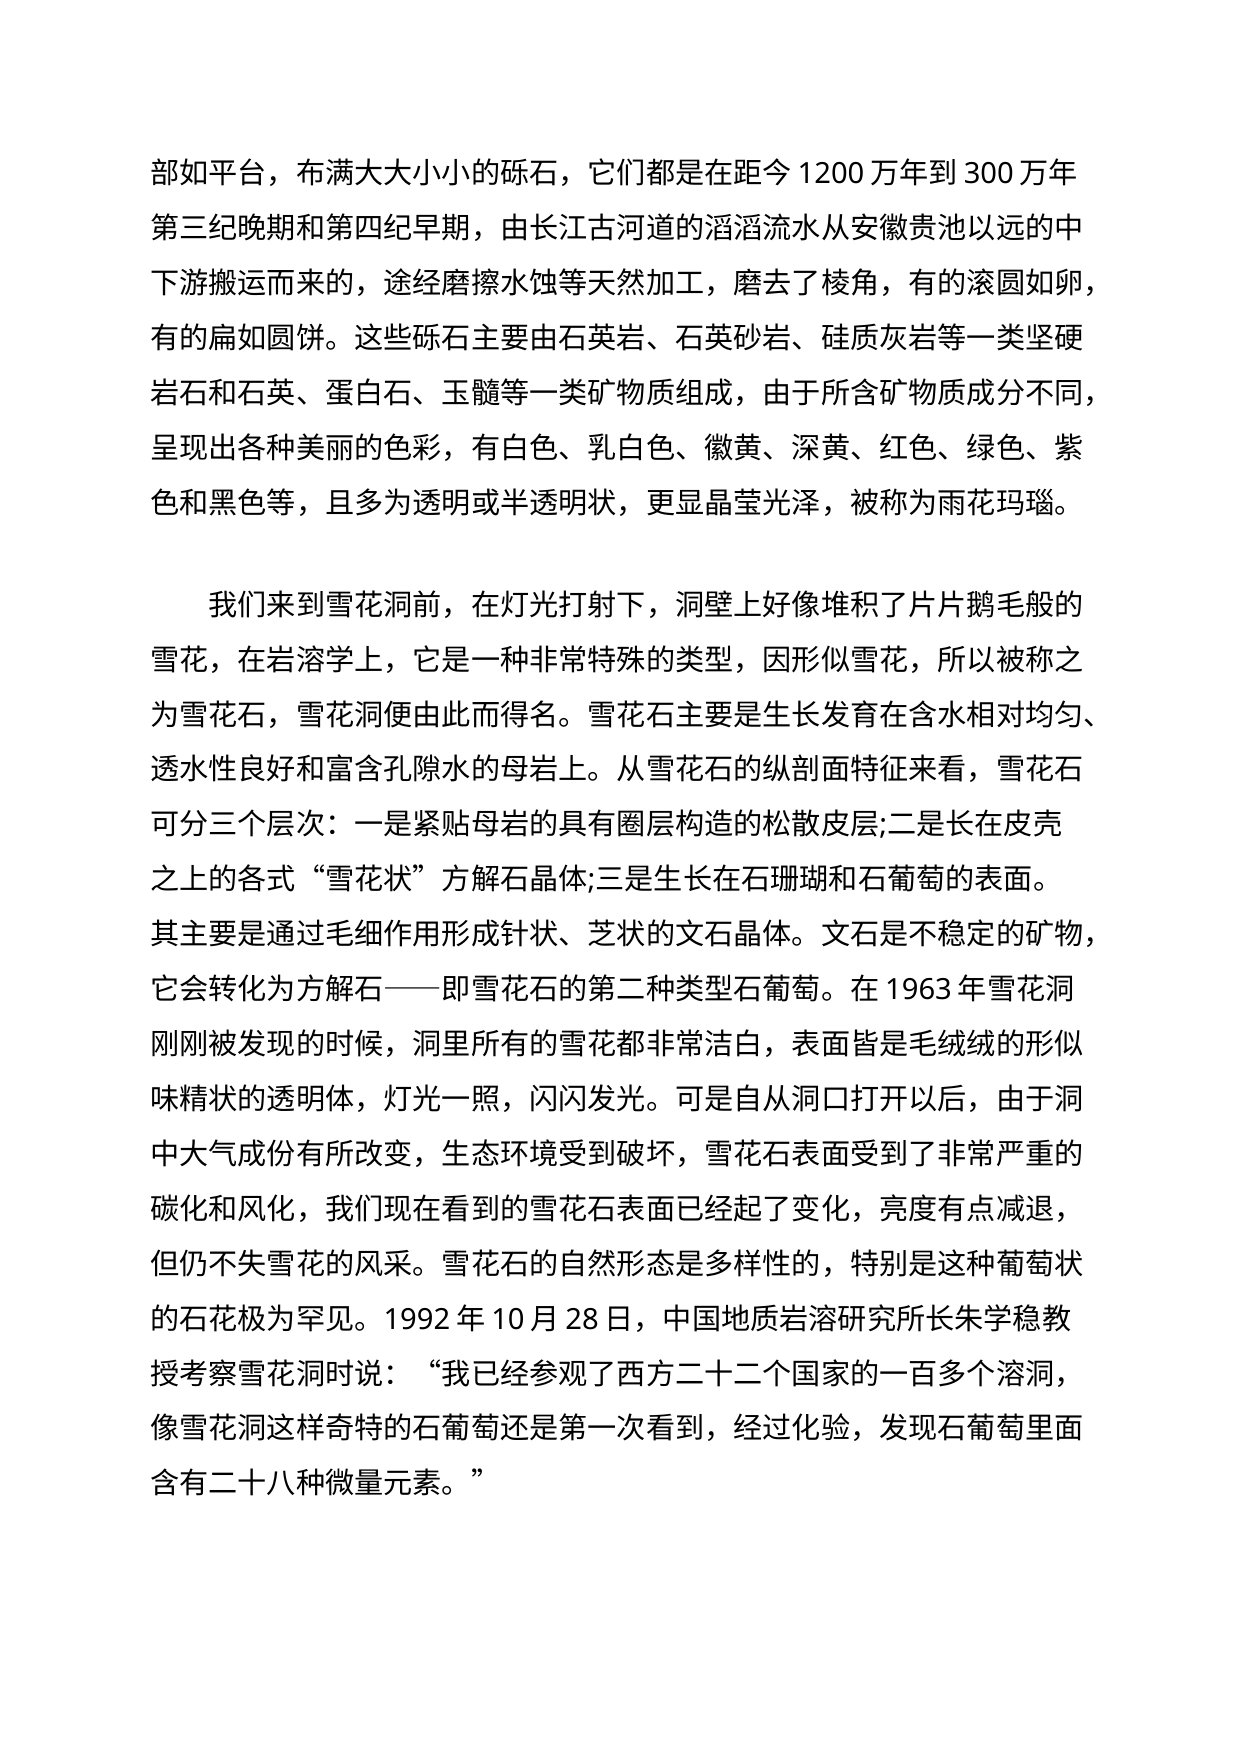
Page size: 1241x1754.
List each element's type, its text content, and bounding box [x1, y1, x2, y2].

text 我们来到雪花洞前，在灯光打射下，洞壁上好像堆积了片片鹅毛般的雪花，在岩溶学上，它是一种非常特殊的类型，因形似雪花，所以被称之为雪花石，雪花洞便由此而得名。雪花石主要是生长发育在含水相对均匀、透水性良好和富含孔隙水的母岩上。从雪花石的纵剖面特征来看，雪花石可分三个层次：一是紧贴母岩的具有圈层构造的松散皮层;二是长在皮壳之上的各式“雪花状”方解石晶体;三是生长在石珊瑚和石葡萄的表面。其主要是通过毛细作用形成针状、芝状的文石晶体。文石是不稳定的矿物，它会转化为方解石——即雪花石的第二种类型石葡萄。在1963年雪花洞刚刚被发现的时候，洞里所有的雪花都非常洁白，表面皆是毛绒绒的形似味精状的透明体，灯光一照，闪闪发光。可是自从洞口打开以后，由于洞中大气成份有所改变，生态环境受到破坏，雪花石表面受到了非常严重的碳化和风化，我们现在看到的雪花石表面已经起了变化，亮度有点减退，但仍不失雪花的风采。雪花石的自然形态是多样性的，特别是这种葡萄状的石花极为罕见。1992年10月28日，中国地质岩溶研究所长朱学稳教授考察雪花洞时说：“我已经参观了西方二十二个国家的一百多个溶洞，像雪花洞这样奇特的石葡萄还是第一次看到，经过化验，发现石葡萄里面含有二十八种微量元素。” [150, 581, 1090, 1502]
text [150, 150, 1090, 522]
